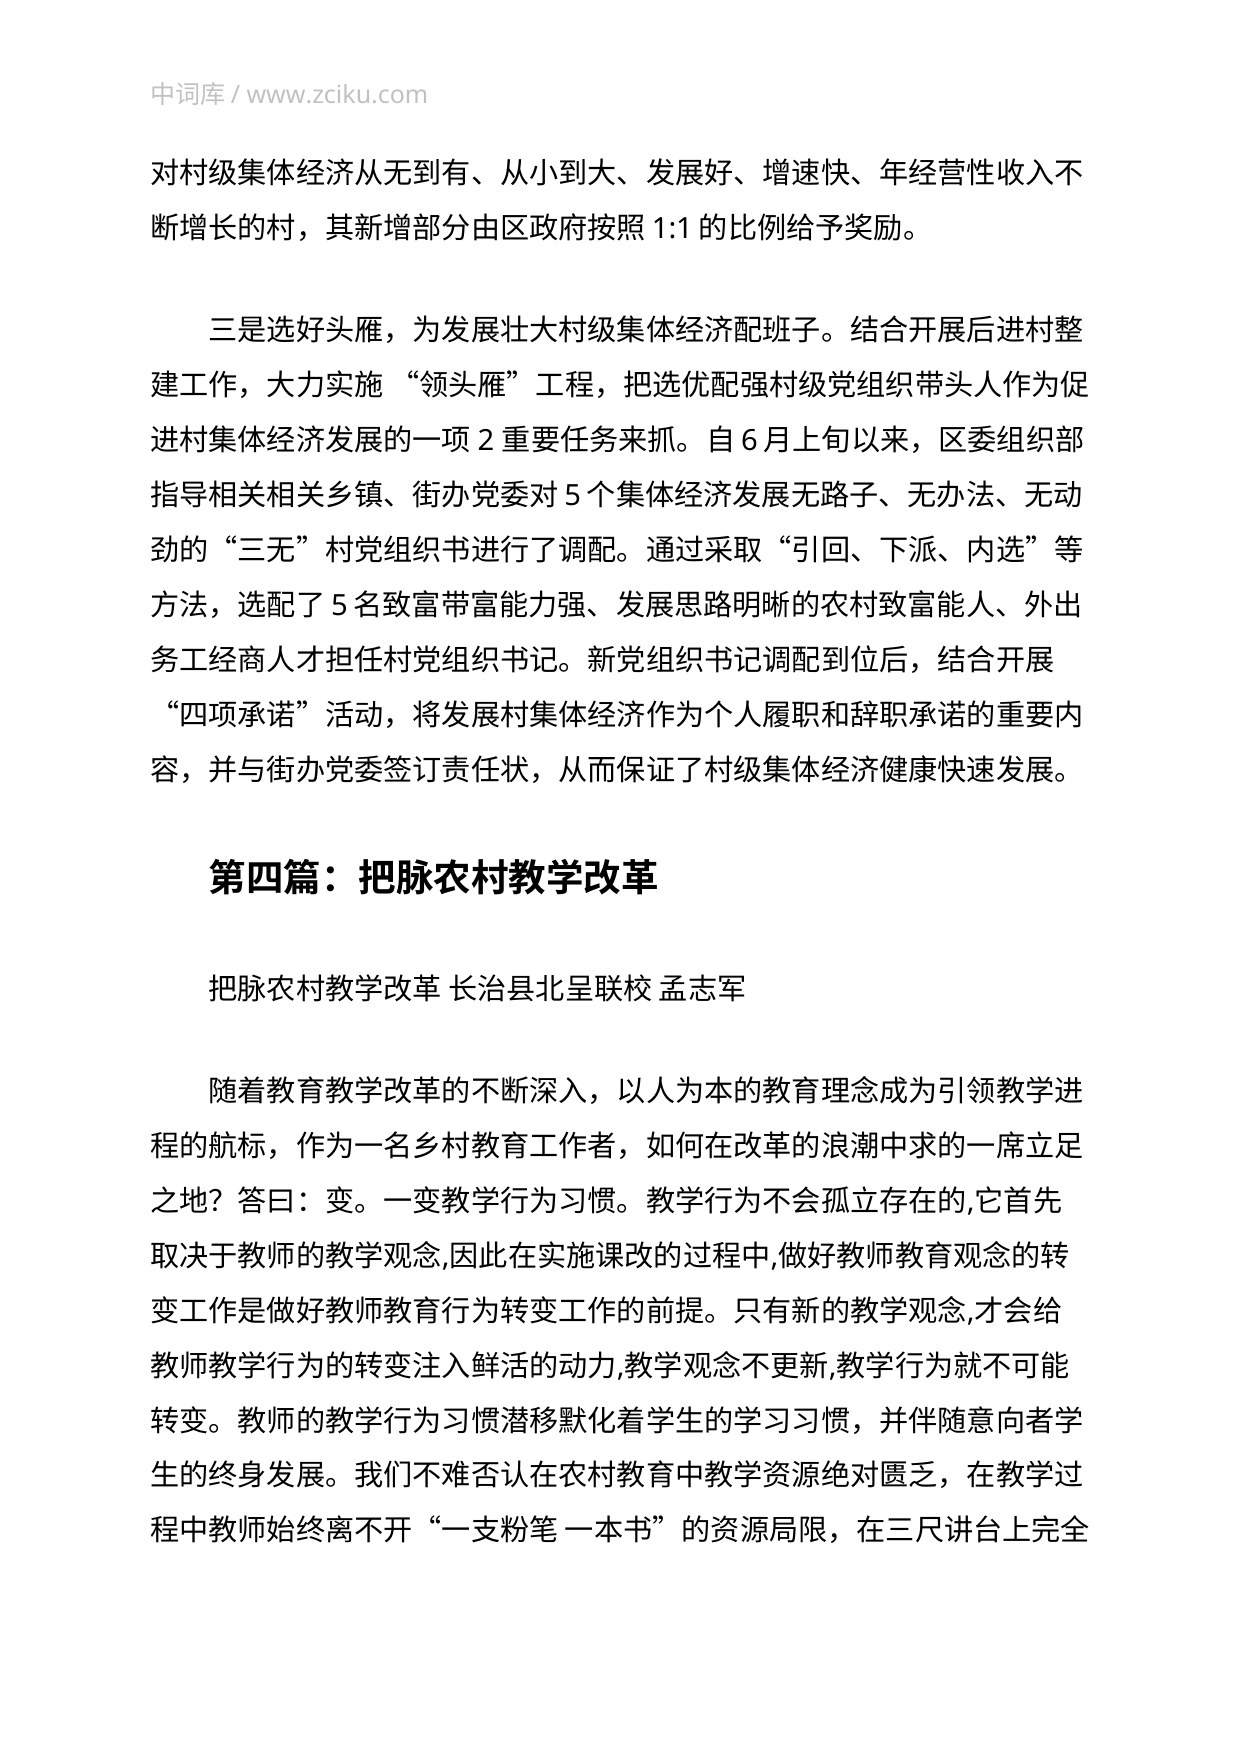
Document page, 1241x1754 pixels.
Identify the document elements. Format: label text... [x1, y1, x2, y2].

text 三是选好头雁，为发展壮大村级集体经济配班子。结合开展后进村整建工作，大力实施 “领头雁”工程，把选优配强村级党组织带头人作为促进村集体经济发展的一项 2 重要任务来抓。自6月上旬以来，区委组织部指导相关相关乡镇、街办党委对5个集体经济发展无路子、无办法、无动劲的“三无”村党组织书进行了调配。通过采取“引回、下派、内选”等方法，选配了5名致富带富能力强、发展思路明晰的农村致富能人、外出务工经商人才担任村党组织书记。新党组织书记调配到位后，结合开展“四项承诺”活动，将发展村集体经济作为个人履职和辞职承诺的重要内容，并与街办党委签订责任状，从而保证了村级集体经济健康快速发展。 [150, 307, 1090, 789]
text 第四篇：把脉农村教学改革 [150, 848, 1090, 902]
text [150, 1067, 1090, 1549]
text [150, 150, 1090, 247]
text 把脉农村教学改革 长治县北呈联校 孟志军 [150, 966, 1090, 1008]
